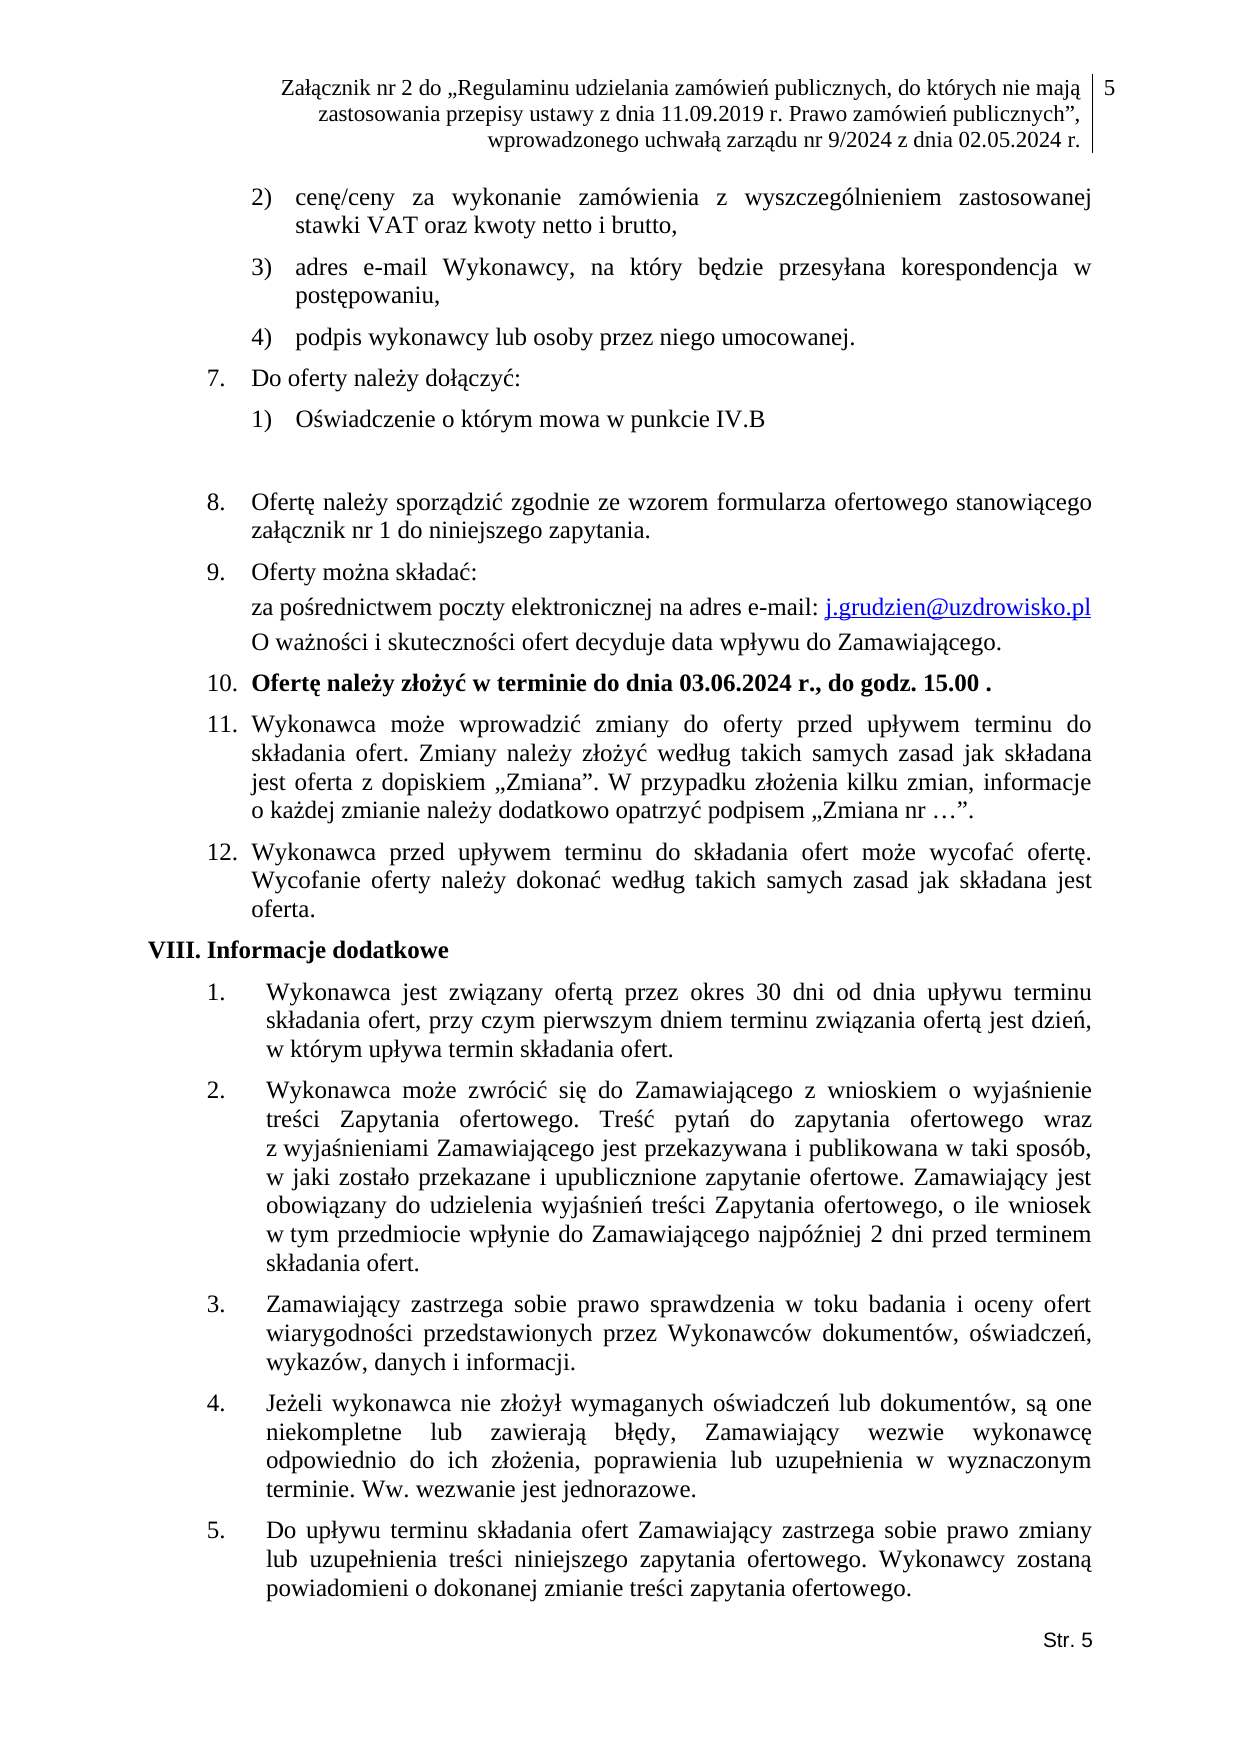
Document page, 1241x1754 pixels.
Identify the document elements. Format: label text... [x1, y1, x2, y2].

list podpis wykonawcy lub osoby przez niego umocowanej. [251, 322, 1093, 350]
list Oferty można składać: [207, 557, 1093, 585]
list Ofertę należy sporządzić zgodnie ze wzorem formularza ofertowego stanowiącego załącznik nr 1 do niniejszego zapytania. [207, 487, 1093, 544]
list Wykonawca może wprowadzić zmiany do oferty przed upływem terminu do składania ofert. Zmiany należy złożyć według takich samych zasad jak składana jest oferta z dopiskiem „Zmiana”. W przypadku złożenia kilku zmian, informacje o każdej zmianie należy dodatkowo opatrzyć podpisem „Zmiana nr …”. [207, 709, 1093, 824]
list Wykonawca jest związany ofertą przez okres 30 dni od dnia upływu terminu składania ofert, przy czym pierwszym dniem terminu związania ofertą jest dzień, w którym upływa termin składania ofert. [207, 977, 1093, 1063]
list za pośrednictwem poczty elektronicznej na adres e-mail: j.grudzien@uzdrowisko.pl [223, 592, 1093, 620]
list Oświadczenie o którym mowa w punkcie IV.B [251, 404, 1093, 433]
list Ofertę należy złożyć w terminie do dnia 03.06.2024 r., do godz. 15.00 . [207, 668, 1093, 697]
list Wykonawca może zwrócić się do Zamawiającego z wnioskiem o wyjaśnienie treści Zapytania ofertowego. Treść pytań do zapytania ofertowego wraz z wyjaśnieniami Zamawiającego jest przekazywana i publikowana w taki sposób, w jaki zostało przekazane i upublicznione zapytanie ofertowe. Zamawiający jest obowiązany do udzielenia wyjaśnień treści Zapytania ofertowego, o ile wniosek w tym przedmiocie wpłynie do Zamawiającego najpóźniej 2 dni przed terminem składania ofert. [207, 1075, 1093, 1277]
list Wykonawca przed upływem terminu do składania ofert może wycofać ofertę. Wycofanie oferty należy dokonać według takich samych zasad jak składana jest oferta. [207, 837, 1093, 923]
list O ważności i skuteczności ofert decyduje data wpływu do Zamawiającego. [251, 627, 1093, 655]
list Jeżeli wykonawca nie złożył wymaganych oświadczeń lub dokumentów, są one niekompletne lub zawierają błędy, Zamawiający wezwie wykonawcę odpowiednio do ich złożenia, poprawienia lub uzupełnienia w wyznaczonym terminie. Ww. wezwanie jest jednorazowe. [207, 1388, 1093, 1503]
list cenę/ceny za wykonanie zamówienia z wyszczególnieniem zastosowanej stawki VAT oraz kwoty netto i brutto, [251, 182, 1093, 239]
list Do upływu terminu składania ofert Zamawiający zastrzega sobie prawo zmiany lub uzupełnienia treści niniejszego zapytania ofertowego. Wykonawcy zostaną powiadomieni o dokonanej zmianie treści zapytania ofertowego. [207, 1515, 1093, 1602]
list Do oferty należy dołączyć: [207, 363, 1093, 392]
list Informacje dodatkowe [148, 935, 1093, 964]
list adres e-mail Wykonawcy, na który będzie przesyłana korespondencja w postępowaniu, [251, 252, 1093, 309]
list Zamawiający zastrzega sobie prawo sprawdzenia w toku badania i oceny ofert wiarygodności przedstawionych przez Wykonawców dokumentów, oświadczeń, wykazów, danych i informacji. [207, 1289, 1093, 1375]
